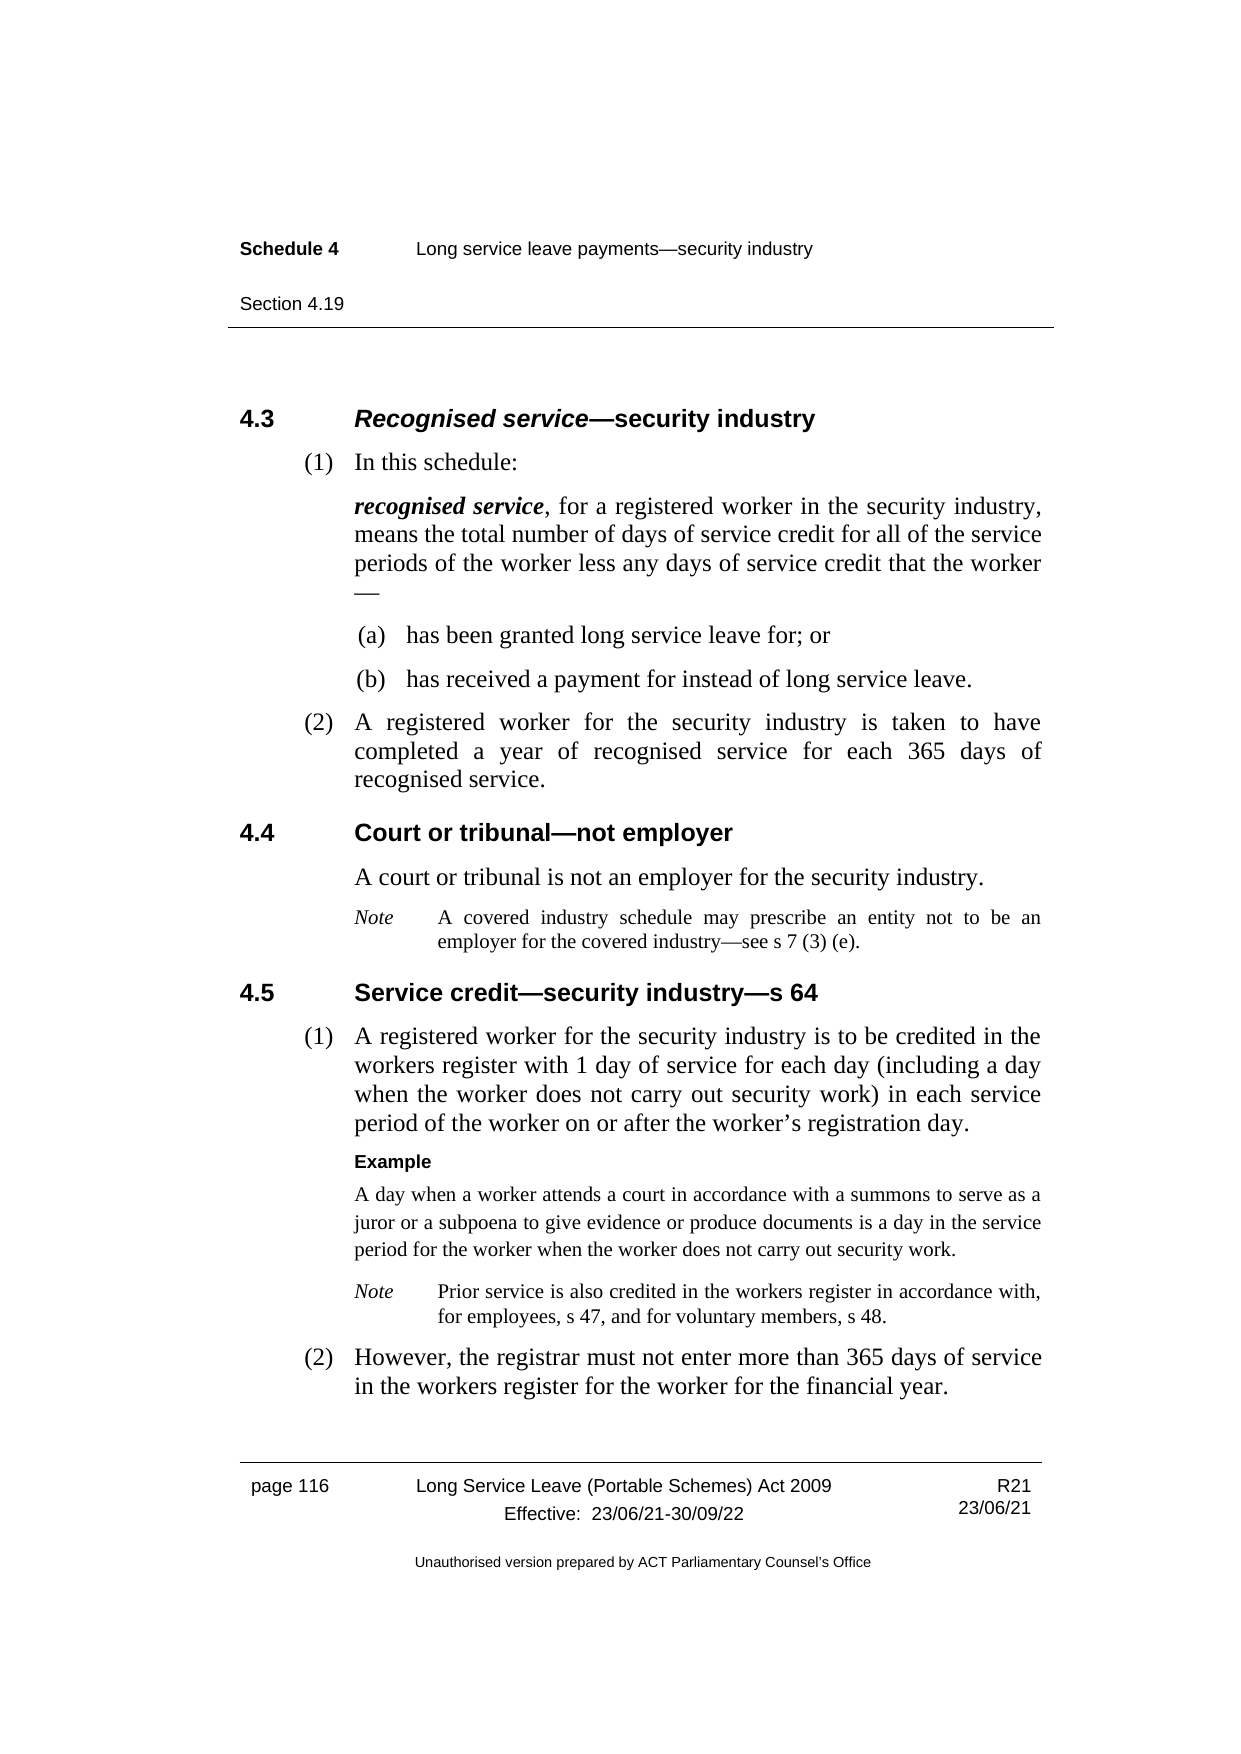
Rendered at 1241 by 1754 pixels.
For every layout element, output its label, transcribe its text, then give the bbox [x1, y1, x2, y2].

text (b) has received a payment for instead of long service leave. [239, 664, 1042, 692]
text Note A covered industry schedule may prescribe an entity not to be an employer for the covered industry—see s 7 (3) (e). [354, 905, 1042, 953]
text (1) In this schedule: [239, 447, 1042, 476]
text recognised service, for a registered worker in the security industry, means the total number of days of service credit for all of the service periods of the worker less any days of service credit that the worker— [354, 491, 1042, 606]
text (2) However, the registrar must not enter more than 365 days of service in the workers register for the worker for the financial year. [239, 1342, 1042, 1400]
subtitle 4.3 Recognised service—security industry [239, 404, 1042, 433]
text Example [354, 1151, 1042, 1173]
text (1) A registered worker for the security industry is to be credited in the workers register with 1 day of service for each day (including a day when the worker does not carry out security work) in each service period of the worker on or after the worker’s registration day. [239, 1021, 1042, 1136]
text (a) has been granted long service leave for; or [239, 620, 1042, 649]
text Note Prior service is also credited in the workers register in accordance with, for employees, s 47, and for voluntary members, s 48. [354, 1279, 1042, 1328]
subtitle 4.5 Service credit—security industry—s 64 [239, 978, 1042, 1007]
text A court or tribunal is not an employer for the security industry. [354, 862, 1042, 890]
subtitle 4.4 Court or tribunal—not employer [239, 818, 1042, 847]
text A day when a worker attends a court in accordance with a summons to serve as a juror or a subpoena to give evidence or produce documents is a day in the service period for the worker when the worker does not carry out security work. [354, 1182, 1042, 1261]
text (2) A registered worker for the security industry is taken to have completed a year of recognised service for each 365 days of recognised service. [239, 707, 1042, 793]
